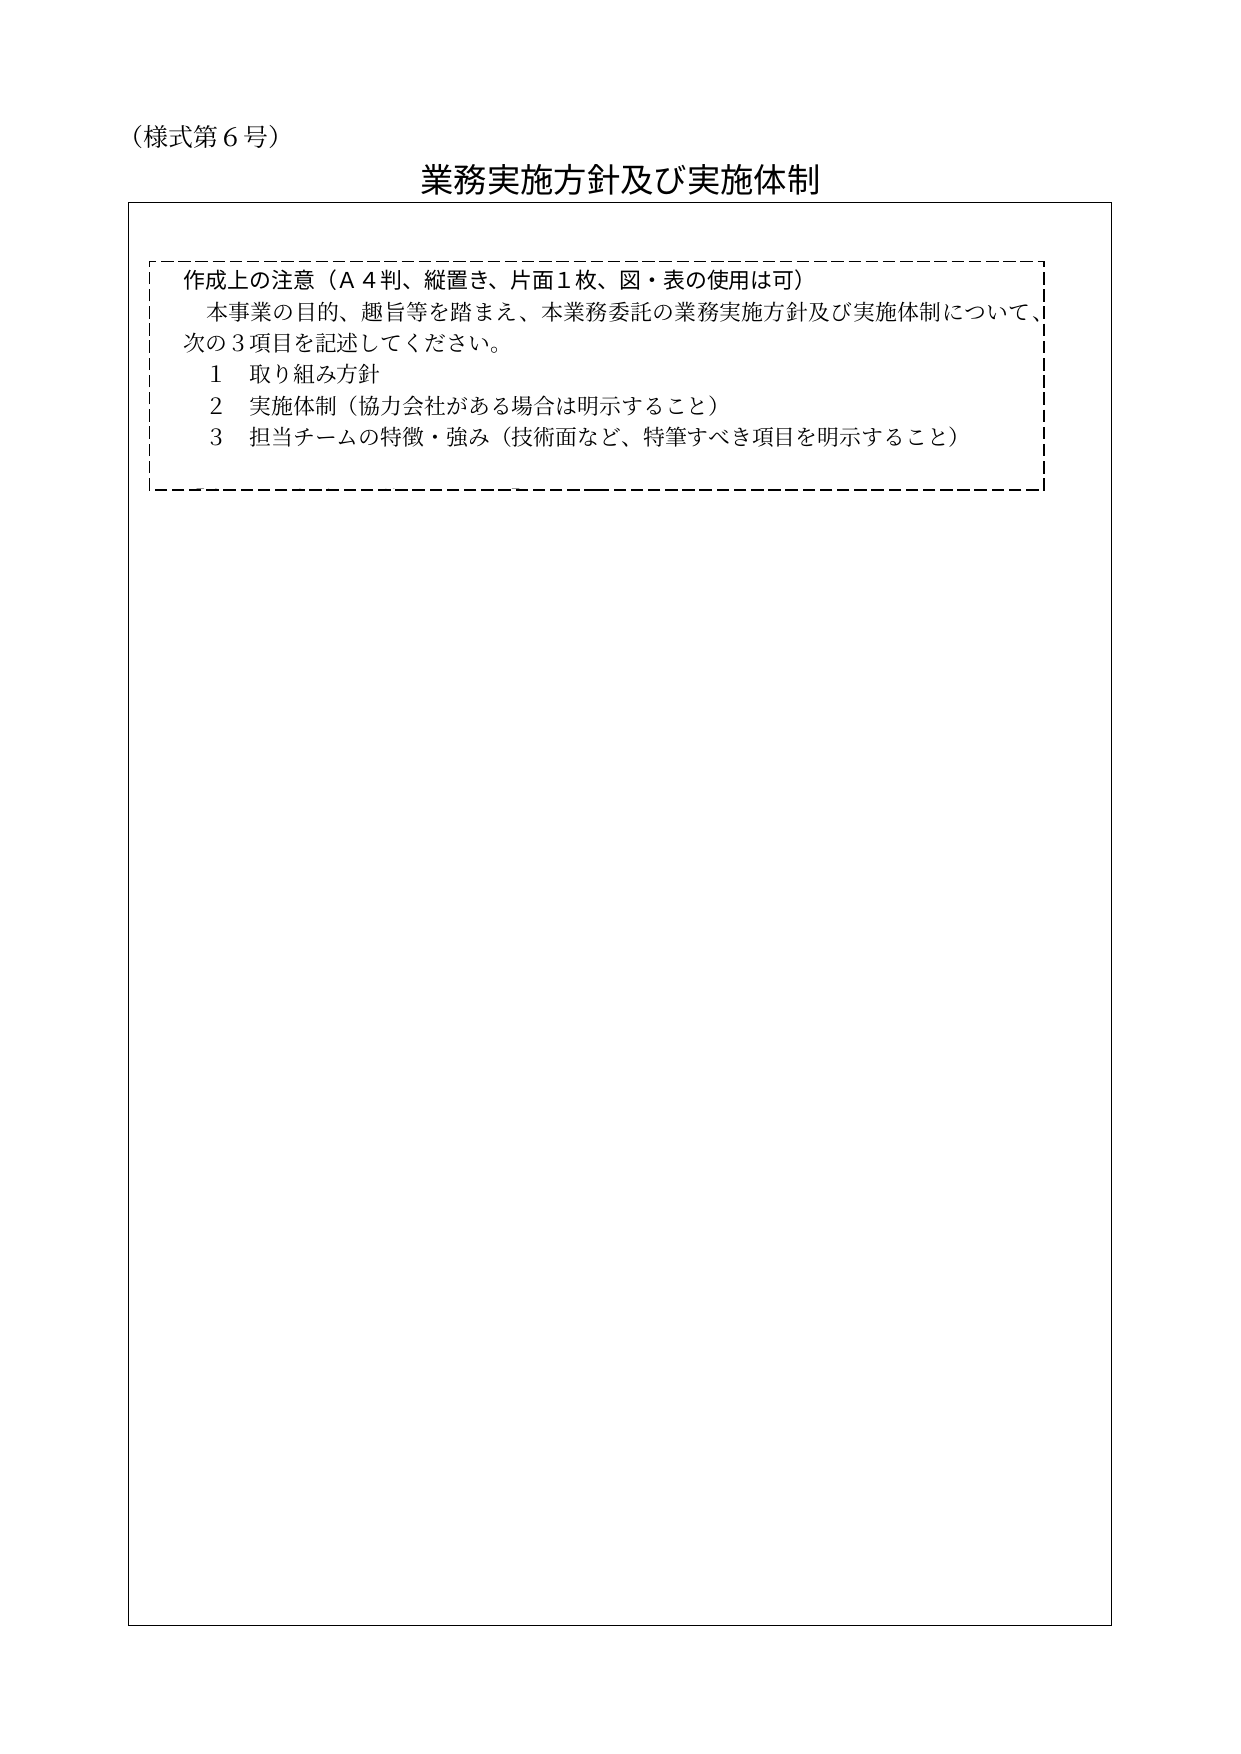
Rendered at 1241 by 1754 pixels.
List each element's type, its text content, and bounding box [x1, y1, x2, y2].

text 業務実施方針及び実施体制 [118, 154, 1122, 202]
text （様式第６号） [118, 118, 1122, 154]
table_header [129, 203, 1111, 1625]
